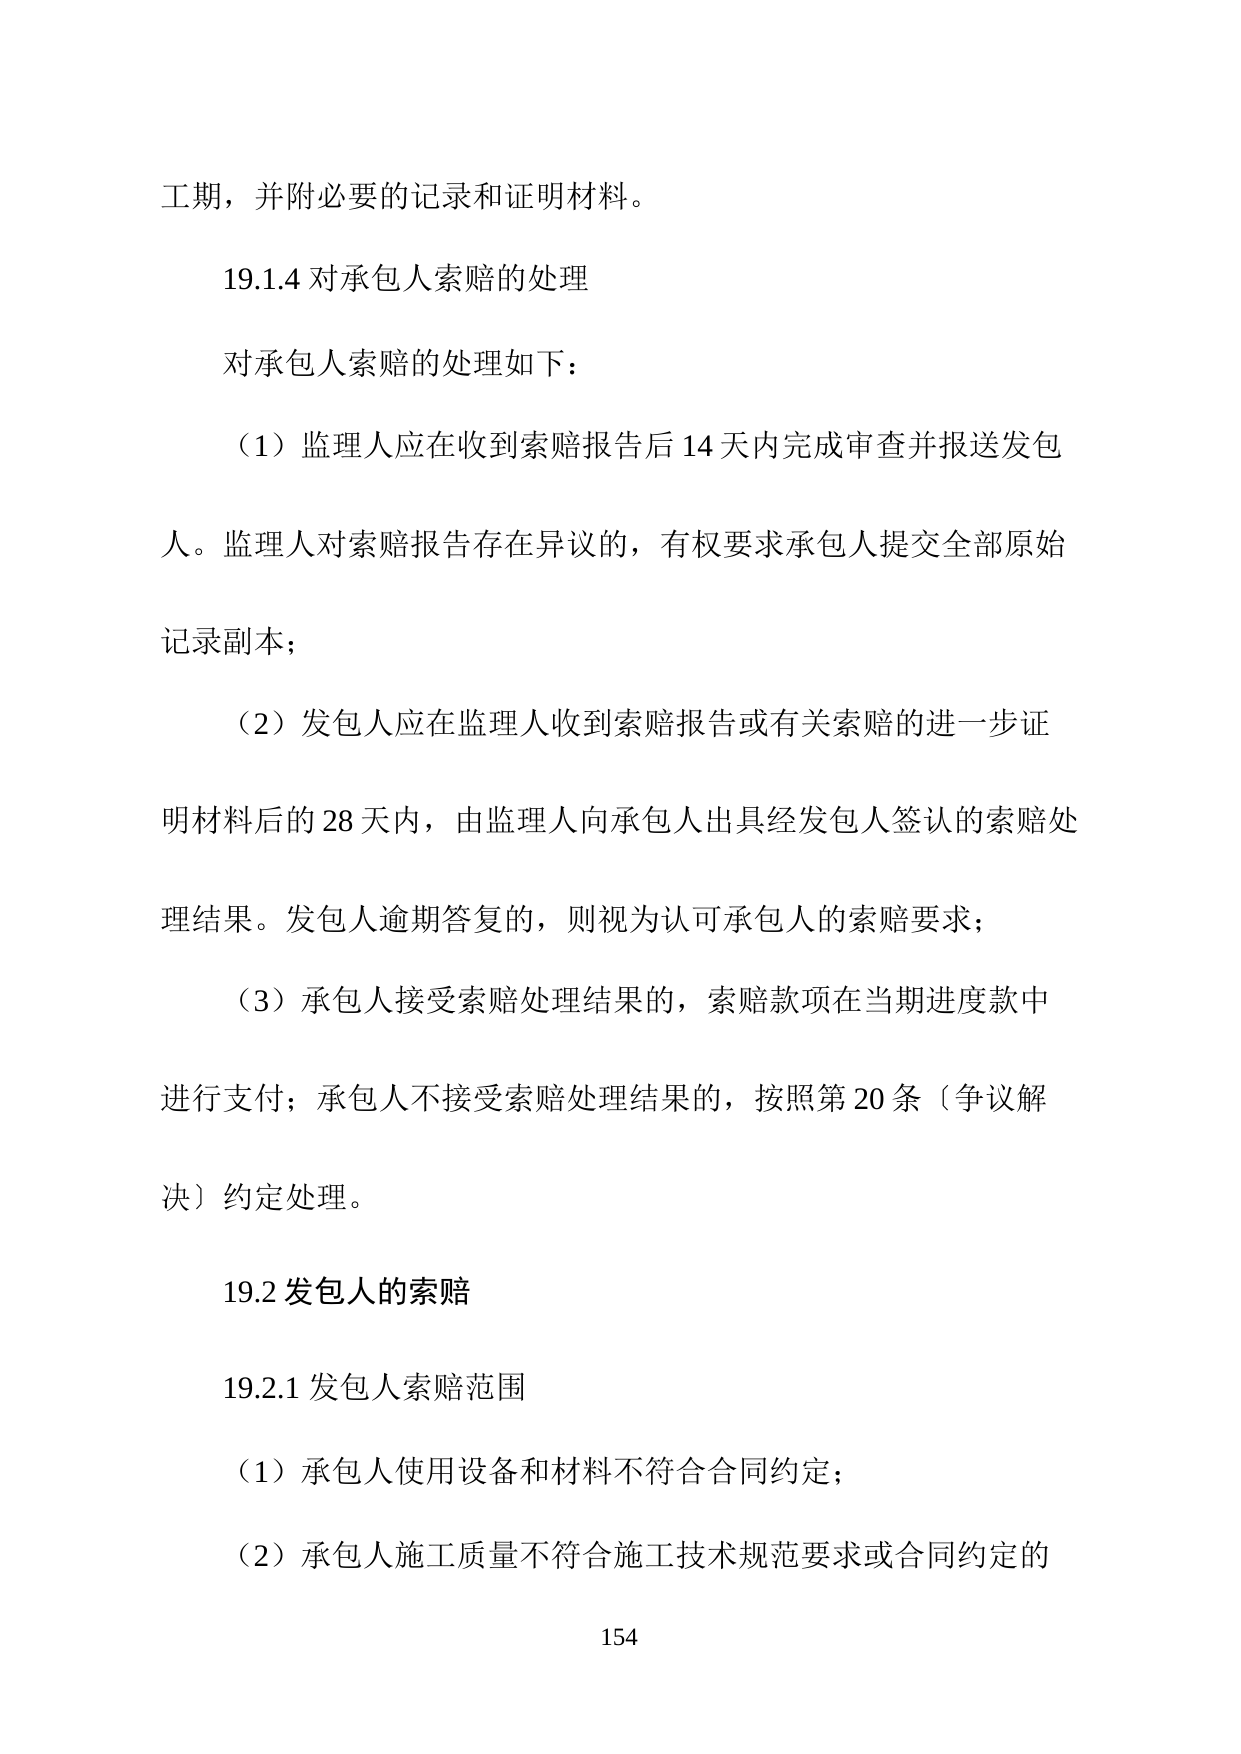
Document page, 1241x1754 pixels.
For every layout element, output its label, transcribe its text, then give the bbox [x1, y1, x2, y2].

text （3）承包人接受索赔处理结果的，索赔款项在当期进度款中进行支付；承包人不接受索赔处理结果的，按照第20条〔争议解决〕约定处理。 [159, 967, 1078, 1227]
text 对承包人索赔的处理如下： [159, 329, 1078, 394]
text 19.1.4 对承包人索赔的处理 [159, 245, 1078, 310]
text （1）承包人使用设备和材料不符合合同约定； [159, 1438, 1078, 1503]
text 19.2.1 发包人索赔范围 [159, 1354, 1078, 1419]
text （2）发包人应在监理人收到索赔报告或有关索赔的进一步证明材料后的28天内，由监理人向承包人出具经发包人签认的索赔处理结果。发包人逾期答复的，则视为认可承包人的索赔要求； [159, 689, 1078, 949]
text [159, 1522, 1078, 1587]
text （1）监理人应在收到索赔报告后14天内完成审查并报送发包人。监理人对索赔报告存在异议的，有权要求承包人提交全部原始记录副本； [159, 412, 1078, 672]
text 19.2发包人的索赔 [159, 1257, 1078, 1322]
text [159, 162, 1078, 227]
